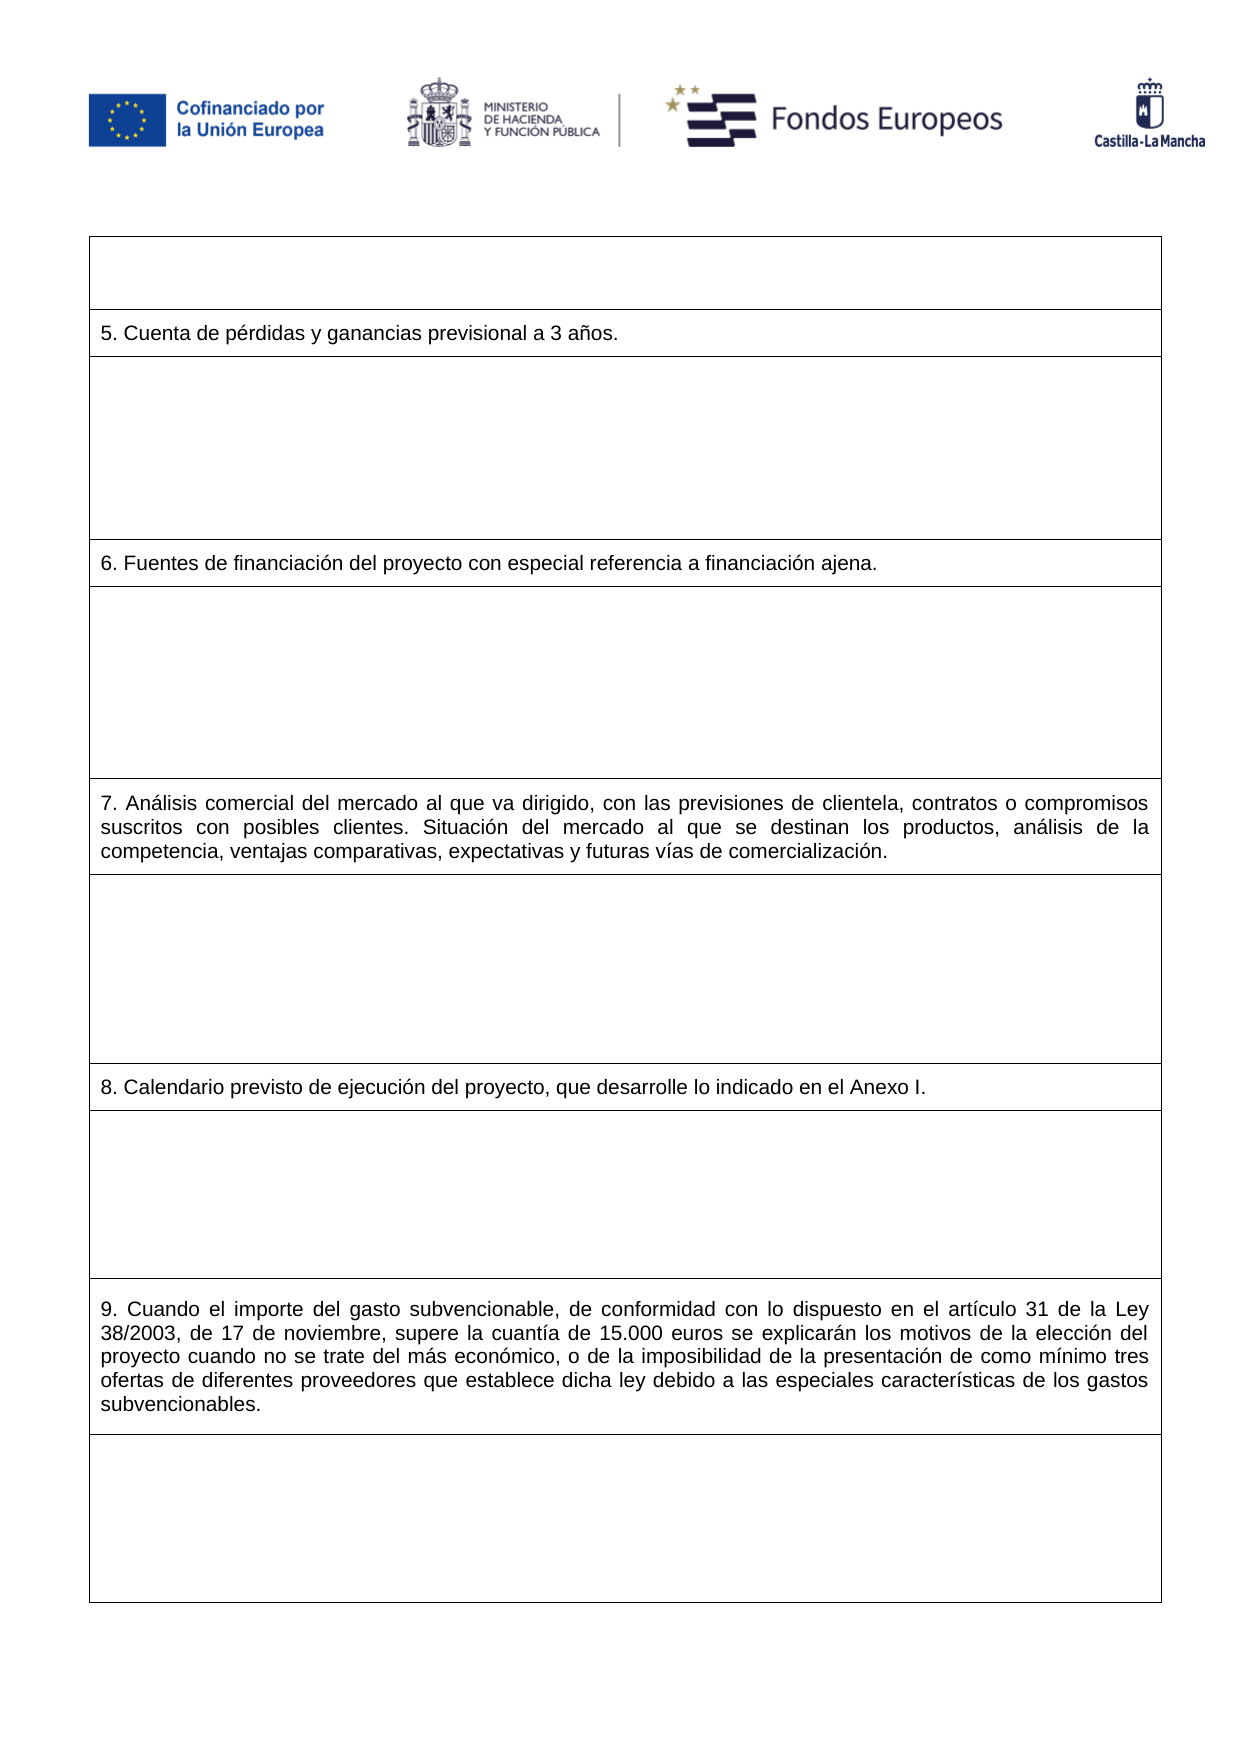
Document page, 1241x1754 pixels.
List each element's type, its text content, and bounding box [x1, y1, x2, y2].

table_cell [90, 1435, 1161, 1602]
table_cell [90, 237, 1161, 309]
table_cell [90, 587, 1161, 778]
table_cell 7. Análisis comercial del mercado al que va dirigido, con las previsiones de clientela, contratos o compromisos suscritos con posibles clientes. Situación del mercado al que se destinan los productos, análisis de la competencia, ventajas comparativas, expectativas y futuras vías de comercialización. [90, 779, 1161, 874]
table_cell 5. Cuenta de pérdidas y ganancias previsional a 3 años. [90, 310, 1161, 356]
table_cell 8. Calendario previsto de ejecución del proyecto, que desarrolle lo indicado en el Anexo I. [90, 1064, 1161, 1109]
table_cell [90, 357, 1161, 539]
table_cell 6. Fuentes de financiación del proyecto con especial referencia a financiación ajena. [90, 540, 1161, 586]
table_cell [90, 875, 1161, 1062]
picture [88, 77, 1205, 147]
table_cell [90, 1111, 1161, 1278]
table_cell 9. Cuando el importe del gasto subvencionable, de conformidad con lo dispuesto en el artículo 31 de la Ley 38/2003, de 17 de noviembre, supere la cuantía de 15.000 euros se explicarán los motivos de la elección del proyecto cuando no se trate del más económico, o de la imposibilidad de la presentación de como mínimo tres ofertas de diferentes proveedores que establece dicha ley debido a las especiales características de los gastos subvencionables. [90, 1279, 1161, 1433]
